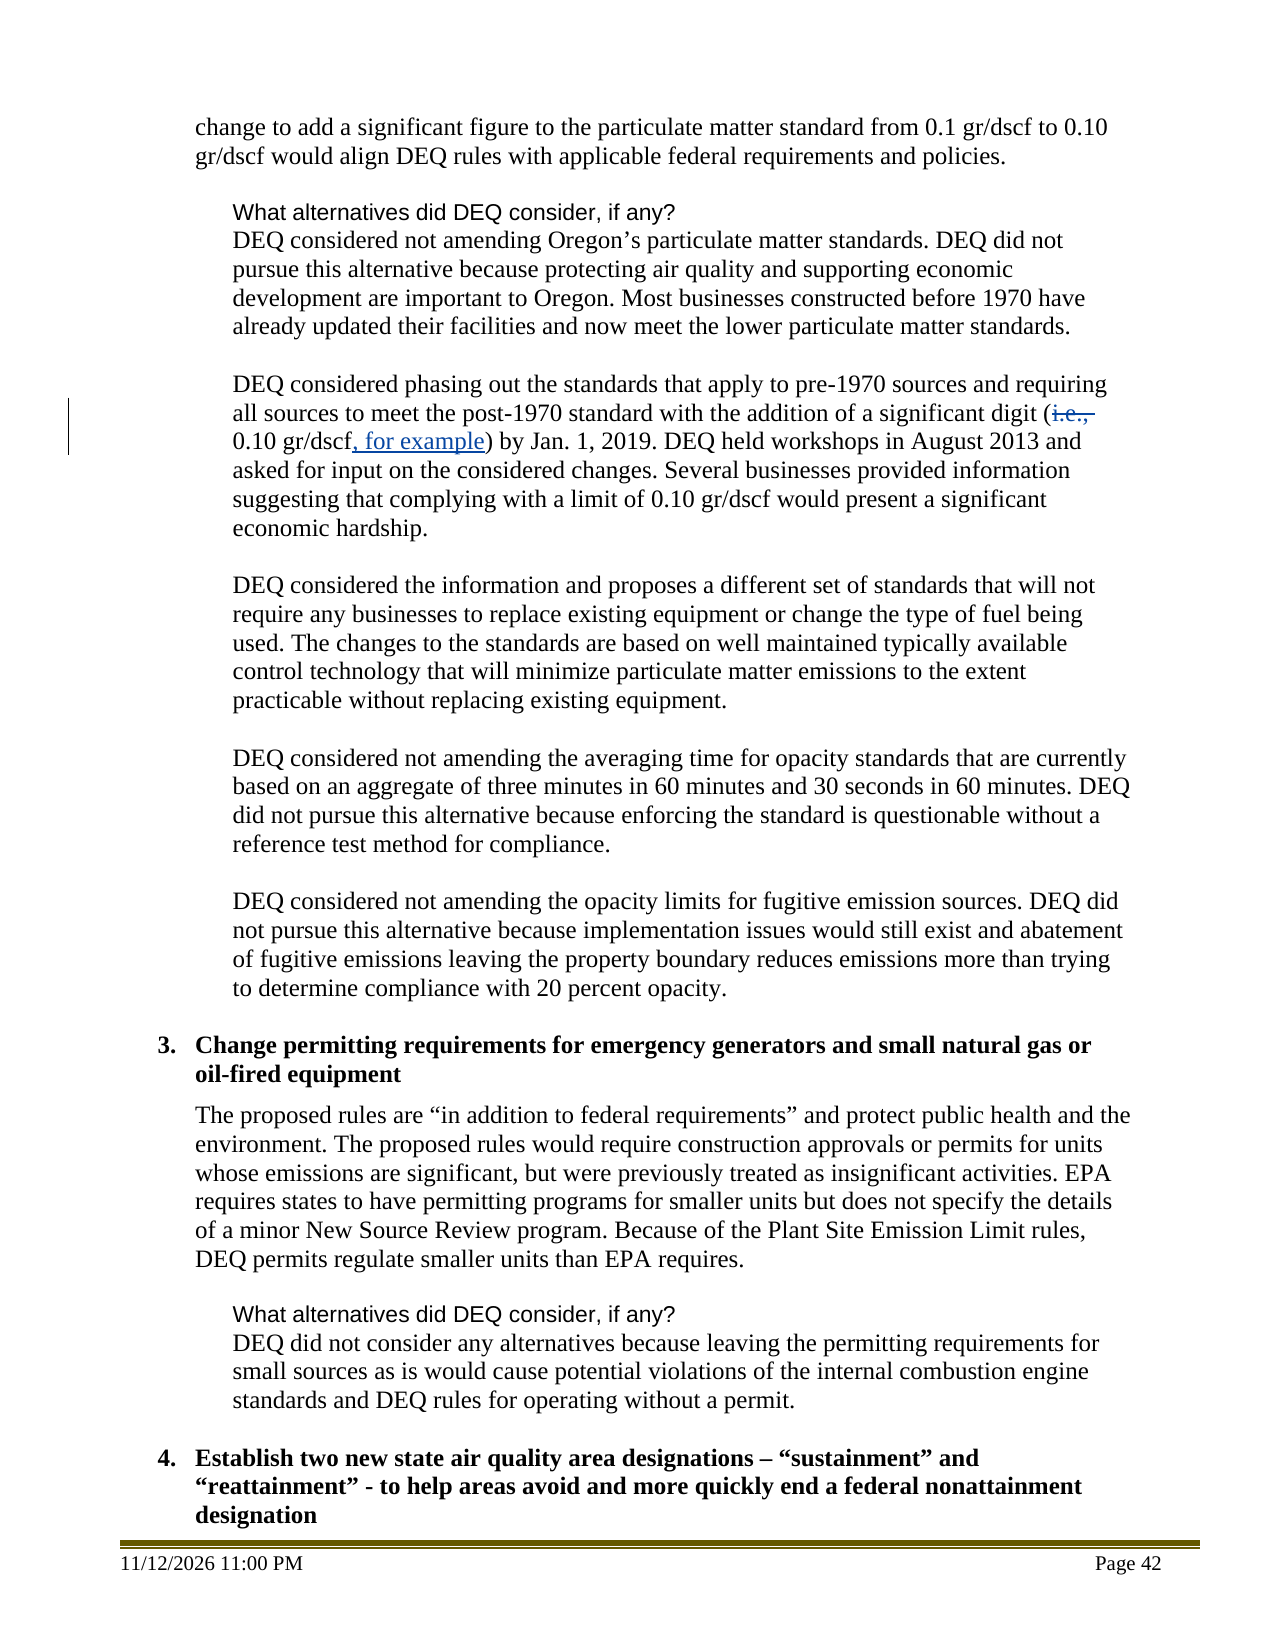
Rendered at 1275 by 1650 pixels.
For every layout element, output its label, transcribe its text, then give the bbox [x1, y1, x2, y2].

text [195, 112, 1132, 170]
text DEQ considered phasing out the standards that apply to pre-1970 sources and requiring all sources to meet the post-1970 standard with the addition of a significant digit (0.10 gr/dscf) by Jan. 1, 2019. DEQ held workshops in August 2013 and asked for input on the considered changes. Several businesses provided information suggesting that complying with a limit of 0.10 gr/dscf would present a significant economic hardship. [232, 369, 1132, 541]
text What alternatives did DEQ consider, if any? [232, 199, 1132, 225]
text DEQ considered not amending Oregon’s particulate matter standards. DEQ did not pursue this alternative because protecting air quality and supporting economic development are important to Oregon. Most businesses constructed before 1970 have already updated their facilities and now meet the lower particulate matter standards. [232, 225, 1132, 340]
text What alternatives did DEQ consider, if any? [232, 1301, 1132, 1328]
text DEQ considered not amending the opacity limits for fugitive emission sources. DEQ did not pursue this alternative because implementation issues would still exist and abatement of fugitive emissions leaving the property boundary reduces emissions more than trying to determine compliance with 20 percent opacity. [232, 886, 1132, 1001]
text The proposed rules are “in addition to federal requirements” and protect public health and the environment. The proposed rules would require construction approvals or permits for units whose emissions are significant, but were previously treated as insignificant activities. EPA requires states to have permitting programs for smaller units but does not specify the details of a minor New Source Review program. Because of the Plant Site Emission Limit rules, DEQ permits regulate smaller units than EPA requires. [195, 1100, 1132, 1273]
list Change permitting requirements for emergency generators and small natural gas or oil-fired equipment [157, 1030, 1132, 1088]
text DEQ did not consider any alternatives because leaving the permitting requirements for small sources as is would cause potential violations of the internal combustion engine standards and DEQ rules for operating without a permit. [232, 1328, 1132, 1414]
text DEQ considered the information and proposes a different set of standards that will not require any businesses to replace existing equipment or change the type of fuel being used. The changes to the standards are based on well maintained typically available control technology that will minimize particulate matter emissions to the extent practicable without replacing existing equipment. [232, 570, 1132, 714]
list Establish two new state air quality area designations – “sustainment” and “reattainment” - to help areas avoid and more quickly end a federal nonattainment designation [157, 1443, 1132, 1529]
text DEQ considered not amending the averaging time for opacity standards that are currently based on an aggregate of three minutes in 60 minutes and 30 seconds in 60 minutes. DEQ did not pursue this alternative because enforcing the standard is questionable without a reference test method for compliance. [232, 743, 1132, 858]
